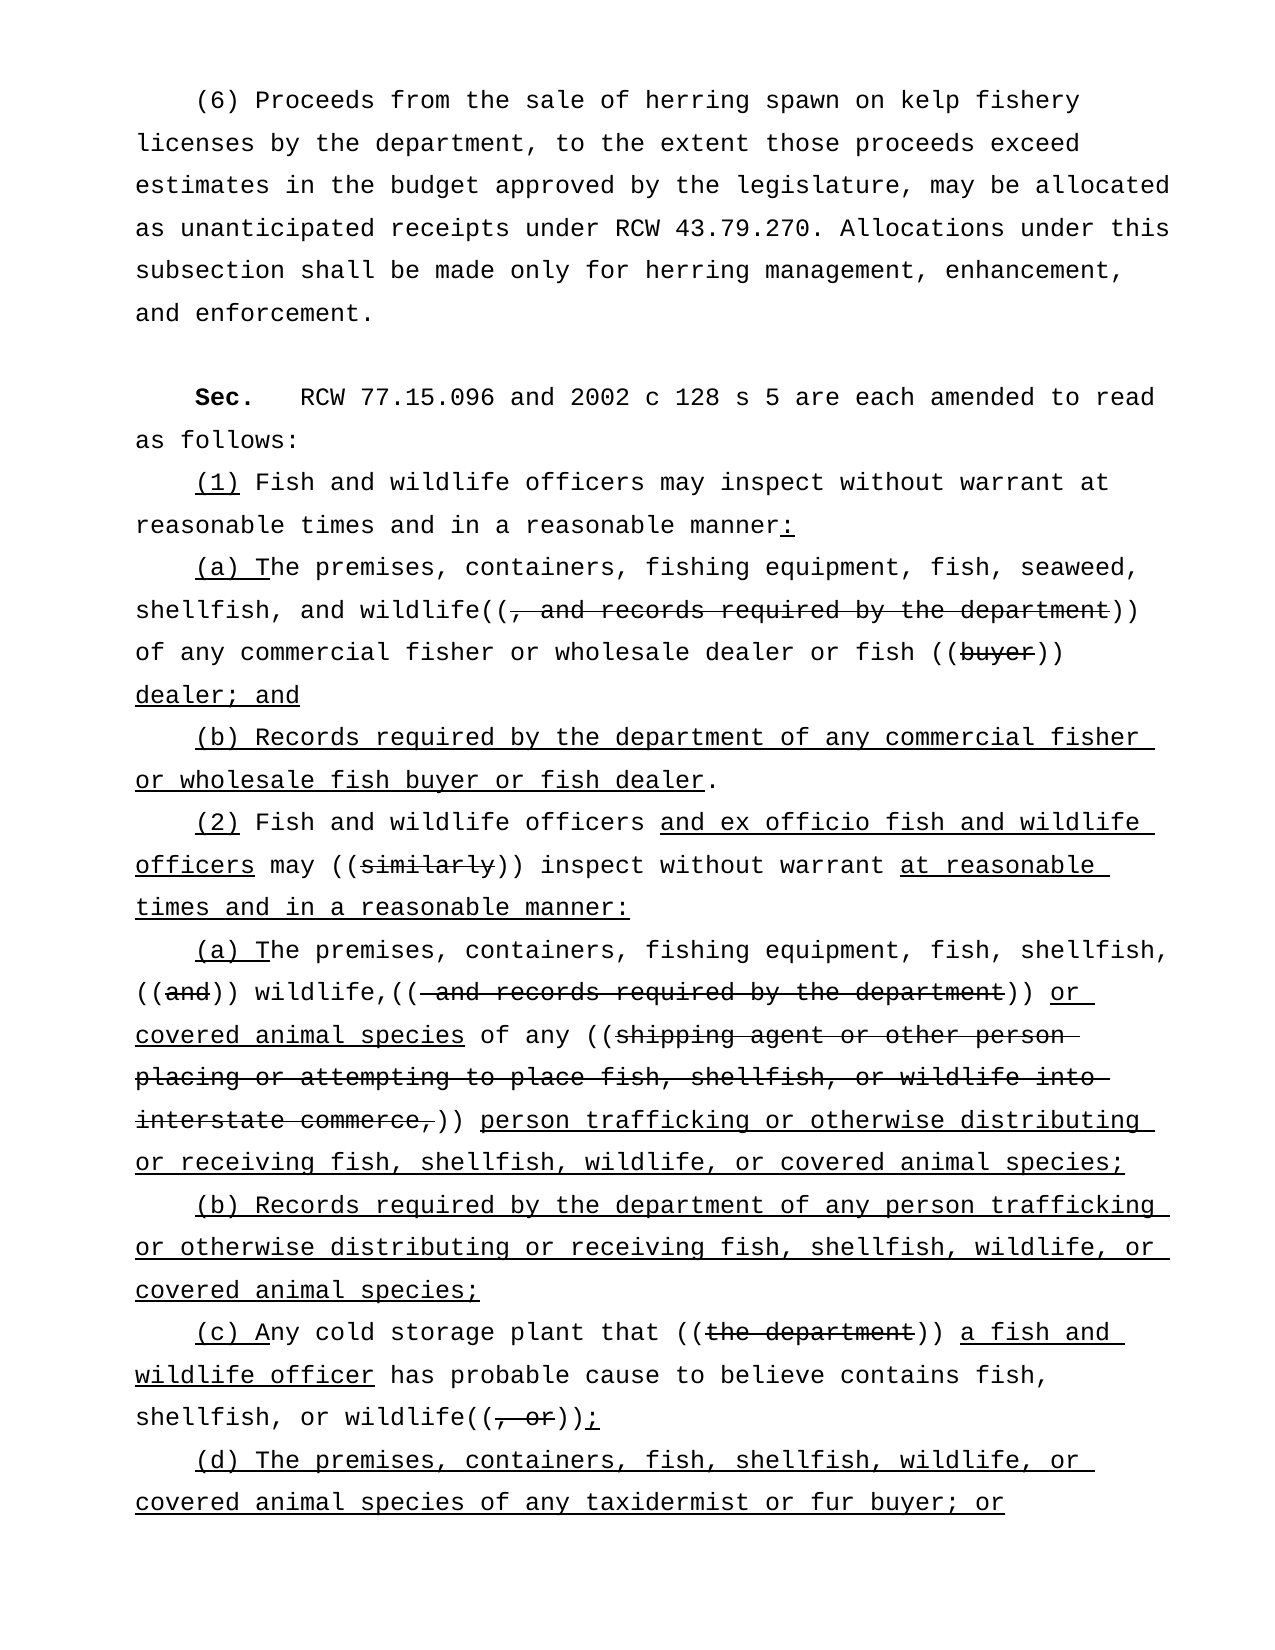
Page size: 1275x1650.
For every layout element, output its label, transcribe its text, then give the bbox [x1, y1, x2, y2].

text (a) The premises, containers, fishing equipment, fish, shellfish, ((and)) wildlife,(( and records required by the department)) or covered animal species of any ((shipping agent or other person placing or attempting to place fish, shellfish, or wildlife into interstate commerce,)) person trafficking or otherwise distributing or receiving fish, shellfish, wildlife, or covered animal species; [135, 924, 1170, 1179]
text (a) The premises, containers, fishing equipment, fish, seaweed, shellfish, and wildlife((, and records required by the department)) of any commercial fisher or wholesale dealer or fish ((buyer)) dealer; and [135, 542, 1170, 712]
text (d) The premises, containers, fish, shellfish, wildlife, or covered animal species of any taxidermist or fur buyer; or [135, 1434, 1170, 1519]
text (b) Records required by the department of any person trafficking or otherwise distributing or receiving fish, shellfish, wildlife, or covered animal species; [135, 1260, 1170, 1307]
text (2) Fish and wildlife officers and ex officio fish and wildlife officers may ((similarly)) inspect without warrant at reasonable times and in a reasonable manner: [135, 797, 1170, 924]
text Sec. RCW 77.15.096 and 2002 c 128 s 5 are each amended to read as follows: [135, 372, 1170, 457]
text (b) Records required by the department of any person trafficking or otherwise distributing or receiving fish, shellfish, wildlife, or covered animal species; [135, 1179, 1170, 1258]
text (b) Records required by the department of any commercial fisher or wholesale fish buyer or fish dealer. [135, 712, 1170, 797]
text (1) Fish and wildlife officers may inspect without warrant at reasonable times and in a reasonable manner: [135, 457, 1170, 542]
text (6) Proceeds from the sale of herring spawn on kelp fishery licenses by the department, to the extent those proceeds exceed estimates in the budget approved by the legislature, may be allocated as unanticipated receipts under RCW 43.79.270. Allocations under this subsection shall be made only for herring management, enhancement, and enforcement. [135, 75, 1170, 330]
text (c) Any cold storage plant that ((the department)) a fish and wildlife officer has probable cause to believe contains fish, shellfish, or wildlife((, or)); [135, 1307, 1170, 1434]
